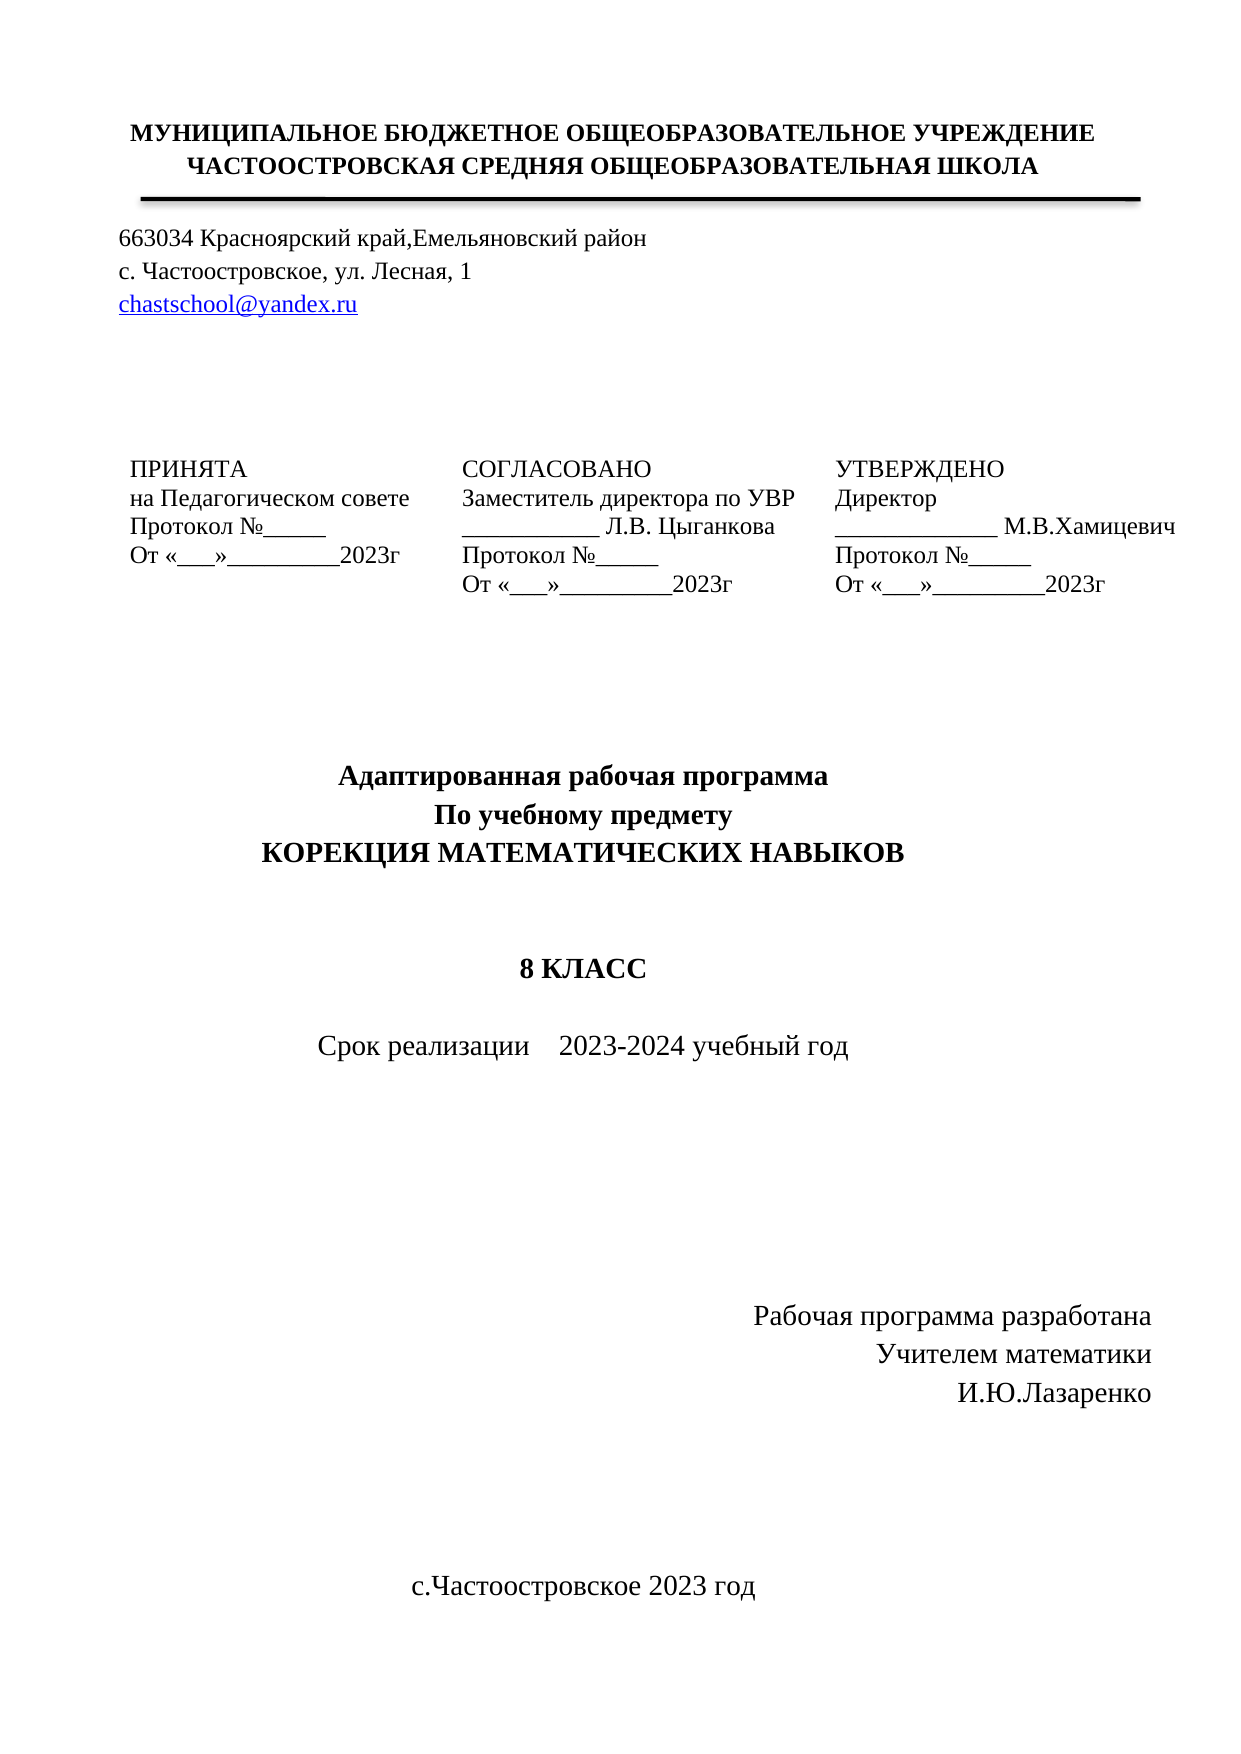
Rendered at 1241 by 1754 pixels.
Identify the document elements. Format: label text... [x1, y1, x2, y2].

text Учителем математики [15, 1337, 1152, 1370]
text КОРЕКЦИЯ МАТЕМАТИЧЕСКИХ НАВЫКОВ [15, 836, 1152, 869]
text с. Частоостровское, ул. Лесная, 1 [118, 256, 1152, 284]
text 8 КЛАСС [15, 951, 1152, 985]
text МУНИЦИПАЛЬНОЕ БЮДЖЕТНОЕ ОБЩЕОБРАЗОВАТЕЛЬНОЕ УЧРЕЖДЕНИЕ ЧАСТООСТРОВСКАЯ СРЕДНЯЯ ОБЩЕОБРАЗОВАТЕЛЬНАЯ ШКОЛА [74, 118, 1152, 180]
table_header ПРИНЯТА на Педагогическом совете Протокол №_____ От «___»_________2023г [118, 454, 451, 626]
text chastschool@yandex.ru [118, 289, 1152, 317]
table_header УТВЕРЖДЕНО Директор _____________ М.В.Хамицевич Протокол №_____ От «___»_________2023г [824, 454, 1204, 626]
text Срок реализации 2023-2024 учебный год [15, 1028, 1152, 1062]
text По учебному предмету [15, 797, 1152, 831]
text И.Ю.Лазаренко [15, 1375, 1152, 1409]
text 663034 Красноярский край,Емельяновский район [118, 223, 1152, 251]
text Рабочая программа разработана [15, 1298, 1152, 1332]
text Адаптированная рабочая программа [15, 758, 1152, 792]
table_header СОГЛАСОВАНО Заместитель директора по УВР ___________ Л.В. Цыганкова Протокол №_____ От «___»_________2023г [451, 454, 823, 626]
text с.Частоостровское 2023 год [15, 1568, 1152, 1601]
